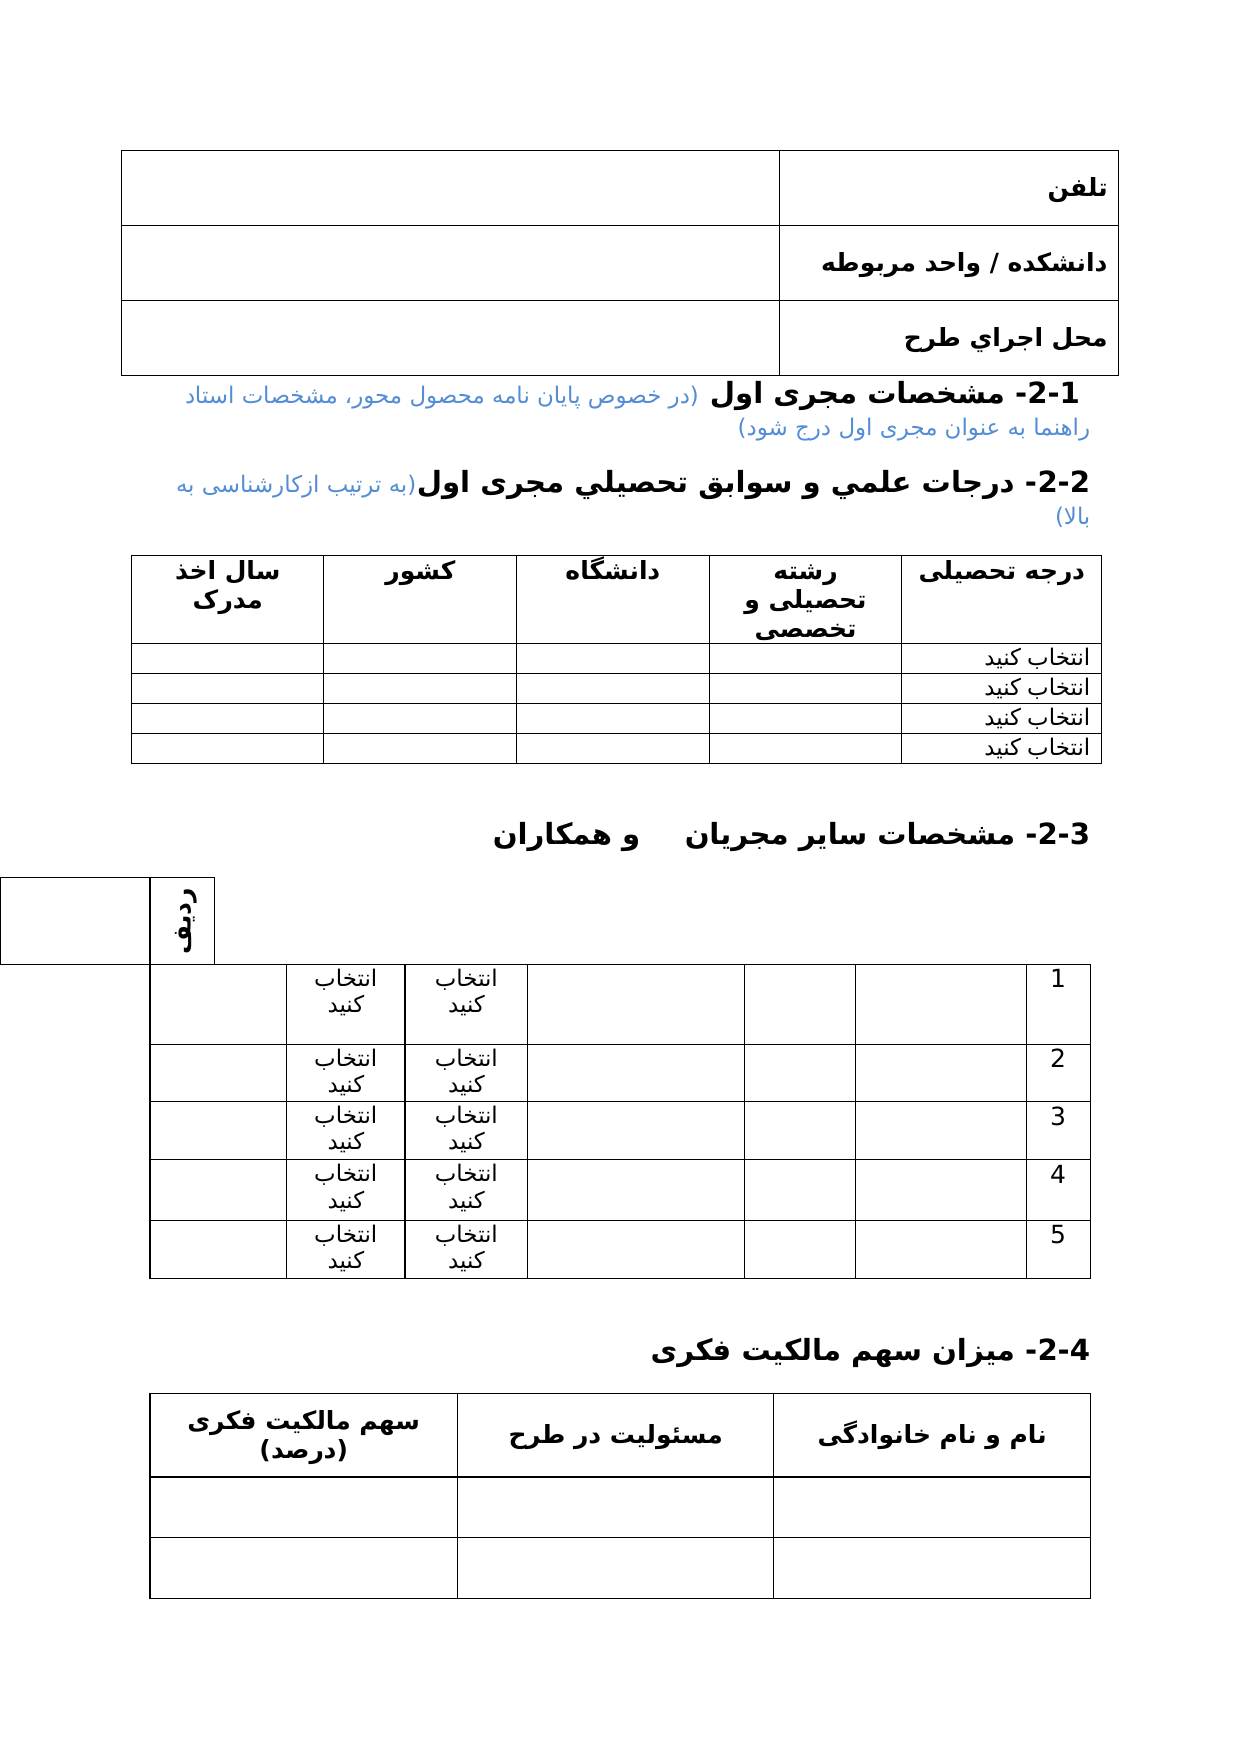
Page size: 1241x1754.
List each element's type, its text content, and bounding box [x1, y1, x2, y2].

table_cell [132, 734, 323, 762]
text 2-4- میزان سهم مالکیت فکری [150, 1333, 1090, 1367]
table_cell [517, 734, 709, 762]
table_cell [528, 1221, 744, 1278]
text 2-2- درجات علمي و سوابق تحصيلي مجری اول(به ترتيب ازکارشناسی به بالا) [150, 465, 1090, 530]
table_header نام و نام خانوادگی [774, 1394, 1090, 1476]
table_cell [528, 1045, 744, 1101]
table_cell [745, 1221, 855, 1278]
table_cell [710, 734, 901, 762]
table_header رديف [151, 878, 214, 964]
table_cell [856, 1221, 1026, 1278]
table_cell 2 [1027, 1045, 1090, 1101]
table_cell [151, 965, 286, 1043]
table_cell [122, 301, 779, 375]
table_cell 3 [1027, 1102, 1090, 1159]
table_header کشور [324, 556, 516, 643]
table_cell [517, 644, 709, 673]
table_cell [745, 1045, 855, 1101]
table_cell [151, 1045, 286, 1101]
table_header مسئولیت در طرح [458, 1394, 773, 1476]
table_cell 1 [1027, 965, 1090, 1043]
table_cell [745, 1102, 855, 1159]
table_cell محل اجراي طرح [780, 301, 1118, 375]
table_header سهم مالکیت فکری (درصد) [151, 1394, 457, 1476]
table_cell 4 [1027, 1160, 1090, 1220]
table_cell [856, 1160, 1026, 1220]
table_cell [528, 1102, 744, 1159]
table_cell [151, 1478, 457, 1537]
table_cell [710, 704, 901, 733]
table_cell [774, 1478, 1090, 1537]
table_cell [856, 1102, 1026, 1159]
table_cell [458, 1538, 773, 1598]
table_cell [710, 674, 901, 703]
table_cell [517, 704, 709, 733]
text 2-1- مشخصات مجری اول (در خصوص پایان نامه محصول محور، مشخصات استاد راهنما به عنوان مجری اول درج شود) [150, 376, 1090, 441]
table_cell 5 [1027, 1221, 1090, 1278]
table_cell [528, 1160, 744, 1220]
table_cell [324, 674, 516, 703]
table_cell [324, 644, 516, 673]
table_cell [151, 1221, 286, 1278]
table_cell [132, 644, 323, 673]
table_cell [151, 1160, 286, 1220]
table_cell [324, 704, 516, 733]
table_header دانشگاه [517, 556, 709, 643]
table_cell [324, 734, 516, 762]
table_cell دانشكده / واحد مربوطه [780, 226, 1118, 300]
table_cell [856, 1045, 1026, 1101]
table_header رشته تحصیلی و تخصصی [710, 556, 901, 643]
table_cell [856, 965, 1026, 1043]
table_cell [458, 1478, 773, 1537]
table_cell تلفن [780, 151, 1118, 225]
table_cell [774, 1538, 1090, 1598]
table_header سال اخذ مدرک [132, 556, 323, 643]
table_cell [122, 151, 779, 225]
table_cell [132, 674, 323, 703]
table_cell [517, 674, 709, 703]
table_cell [710, 644, 901, 673]
table_header درجه تحصیلی [902, 556, 1101, 643]
table_cell [528, 965, 744, 1043]
table_cell [132, 704, 323, 733]
table_cell [745, 1160, 855, 1220]
table_cell [151, 1538, 457, 1598]
table_cell [151, 1102, 286, 1159]
text 2-3- مشخصات سایر مجریان و همکاران [150, 817, 1090, 851]
table_cell [122, 226, 779, 300]
table_cell [745, 965, 855, 1043]
